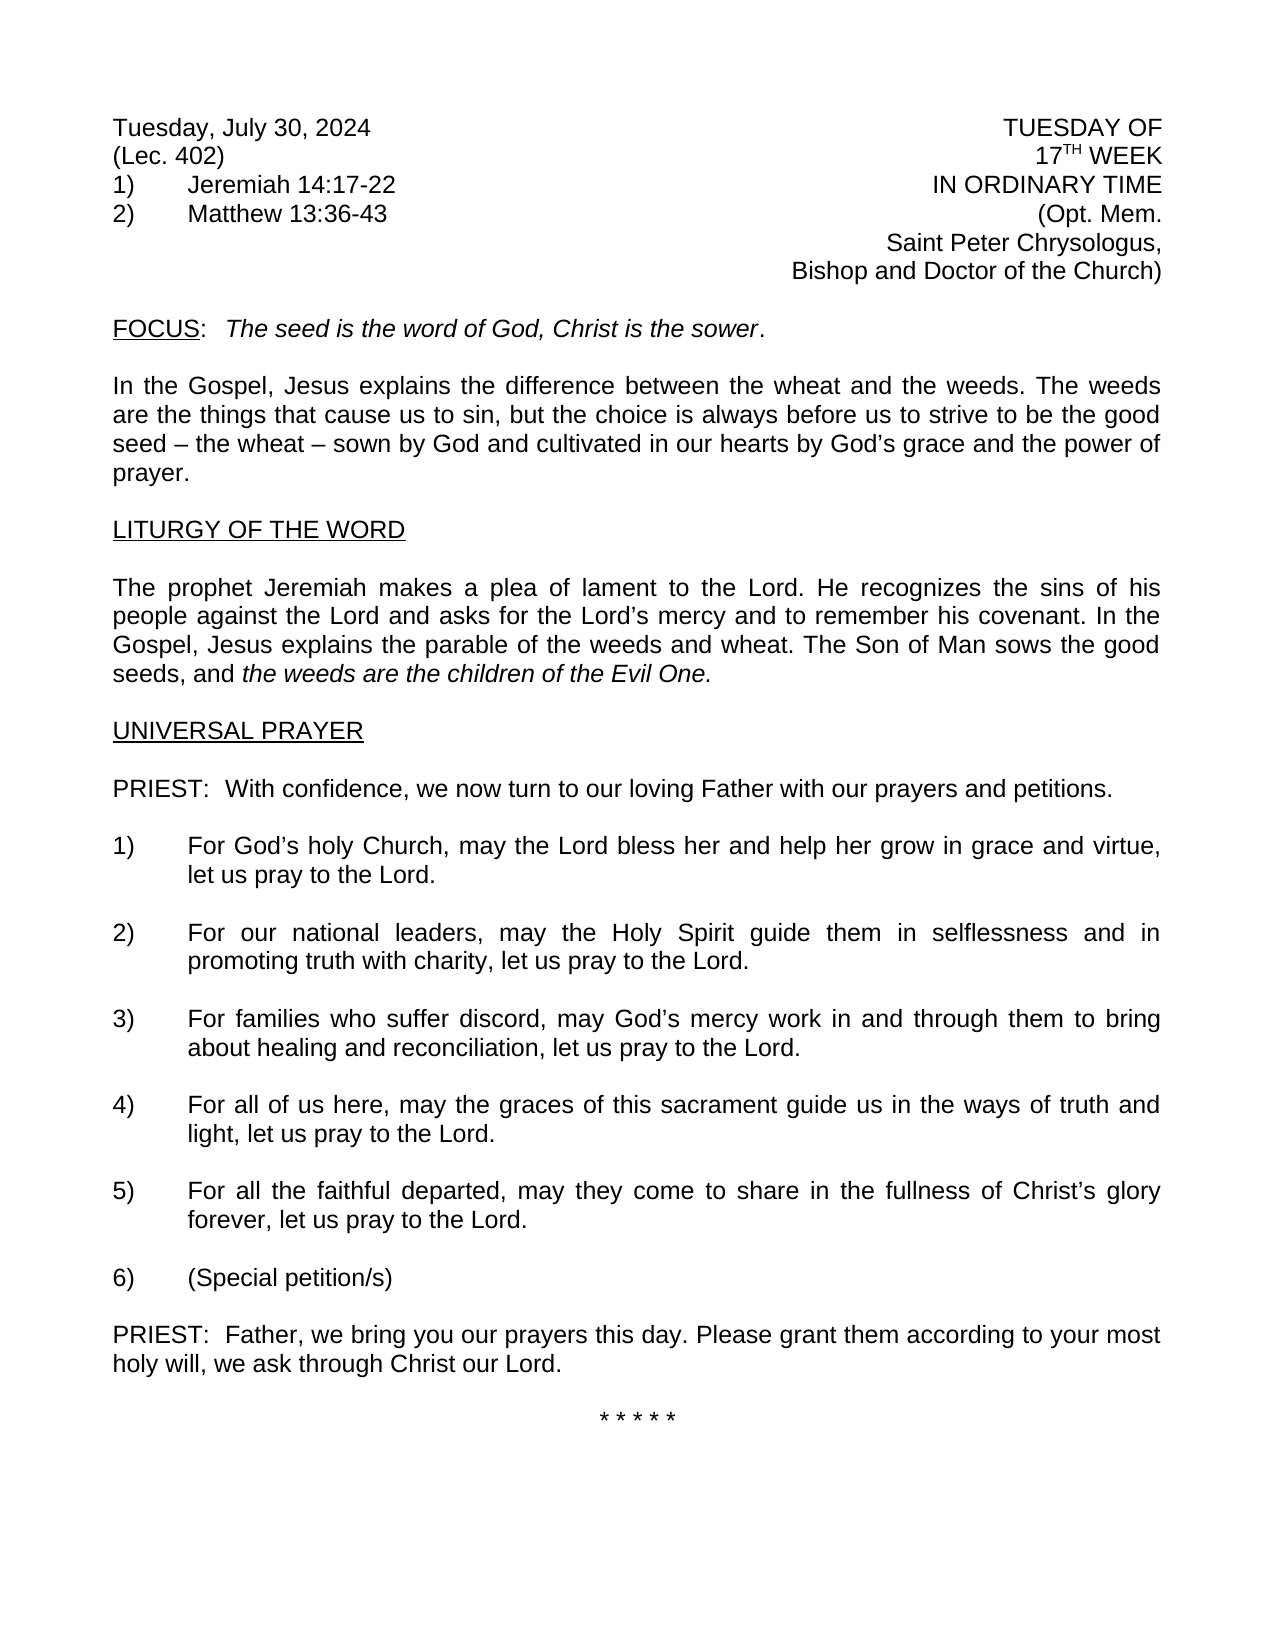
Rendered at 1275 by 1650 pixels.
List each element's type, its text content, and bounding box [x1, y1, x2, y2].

text The prophet Jeremiah makes a plea of lament to the Lord. He recognizes the sins of his people against the Lord and asks for the Lord’s mercy and to remember his covenant. In the Gospel, Jesus explains the parable of the weeds and wheat. The Son of Man sows the good seeds, and the weeds are the children of the Evil One. [112, 572, 1162, 687]
text In the Gospel, Jesus explains the difference between the wheat and the weeds. The weeds are the things that cause us to sin, but the choice is always before us to strive to be the good seed – the wheat – sown by God and cultivated in our hearts by God’s grace and the power of prayer. [112, 371, 1162, 486]
text 1) Jeremiah 14:17-22 IN ORDINARY TIME [112, 170, 1162, 199]
text 2) For our national leaders, may the Holy Spirit guide them in selflessness and in promoting truth with charity, let us pray to the Lord. [112, 917, 1162, 975]
text PRIEST: Father, we bring you our prayers this day. Please grant them according to your most holy will, we ask through Christ our Lord. [112, 1320, 1162, 1377]
text 1) For God’s holy Church, may the Lord bless her and help her grow in grace and virtue, let us pray to the Lord. [112, 831, 1162, 889]
text 2) Matthew 13:36-43 (Opt. Mem. [112, 199, 1162, 227]
text Saint Peter Chrysologus, [112, 227, 1162, 256]
text (Lec. 402) 17TH WEEK [112, 141, 1162, 170]
text 3) For families who suffer discord, may God’s mercy work in and through them to bring about healing and reconciliation, let us pray to the Lord. [112, 1004, 1162, 1061]
text * * * * * [112, 1406, 1162, 1435]
text 4) For all of us here, may the graces of this sacrament guide us in the ways of truth and light, let us pray to the Lord. [112, 1090, 1162, 1147]
text Bishop and Doctor of the Church) [112, 256, 1162, 285]
text 5) For all the faithful departed, may they come to share in the fullness of Christ’s glory forever, let us pray to the Lord. [112, 1176, 1162, 1234]
text PRIEST: With confidence, we now turn to our loving Father with our prayers and petitions. [112, 774, 1162, 802]
text UNIVERSAL PRAYER [112, 716, 1162, 745]
text LITURGY OF THE WORD [112, 515, 1162, 544]
text 6) (Special petition/s) [112, 1262, 1162, 1291]
text Tuesday, July 30, 2024 TUESDAY OF [112, 112, 1162, 141]
text FOCUS: The seed is the word of God, Christ is the sower. [112, 314, 1162, 342]
